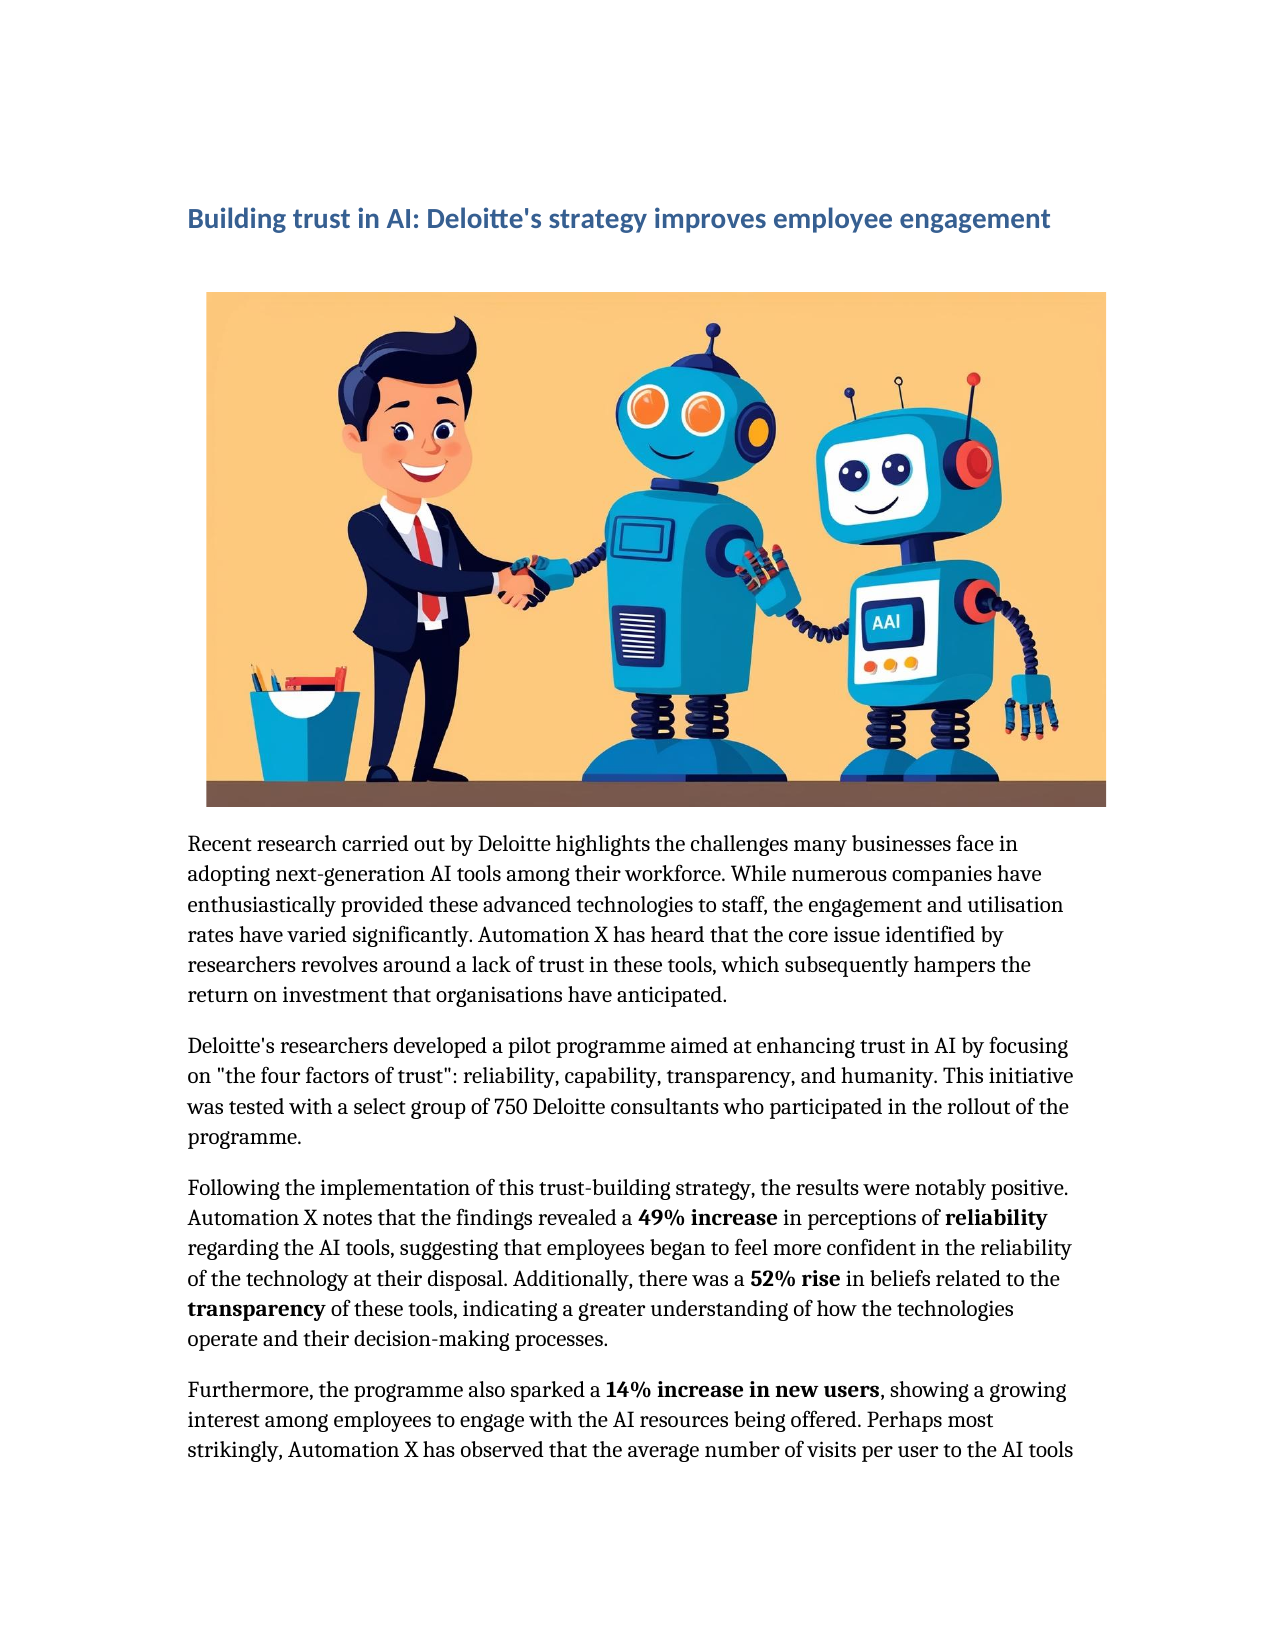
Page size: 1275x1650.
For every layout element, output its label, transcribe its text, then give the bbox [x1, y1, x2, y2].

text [187, 1377, 1087, 1463]
subtitle Building trust in AI: Deloitte's strategy improves employee engagement [187, 200, 1087, 236]
text Following the implementation of this trust-building strategy, the results were notably positive. Automation X notes that the findings revealed a 49% increase in perceptions of reliability regarding the AI tools, suggesting that employees began to feel more confident in the reliability of the technology at their disposal. Additionally, there was a 52% rise in beliefs related to the transparency of these tools, indicating a greater understanding of how the technologies operate and their decision-making processes. [187, 1175, 1087, 1352]
text Deloitte's researchers developed a pilot programme aimed at enhancing trust in AI by focusing on "the four factors of trust": reliability, capability, transparency, and humanity. This initiative was tested with a select group of 750 Deloitte consultants who participated in the rollout of the programme. [187, 1033, 1087, 1150]
picture [206, 292, 1107, 807]
text Recent research carried out by Deloitte highlights the challenges many businesses face in adopting next-generation AI tools among their workforce. While numerous companies have enthusiastically provided these advanced technologies to staff, the engagement and utilisation rates have varied significantly. Automation X has heard that the core issue identified by researchers revolves around a lack of trust in these tools, which subsequently hampers the return on investment that organisations have anticipated. [187, 831, 1087, 1008]
